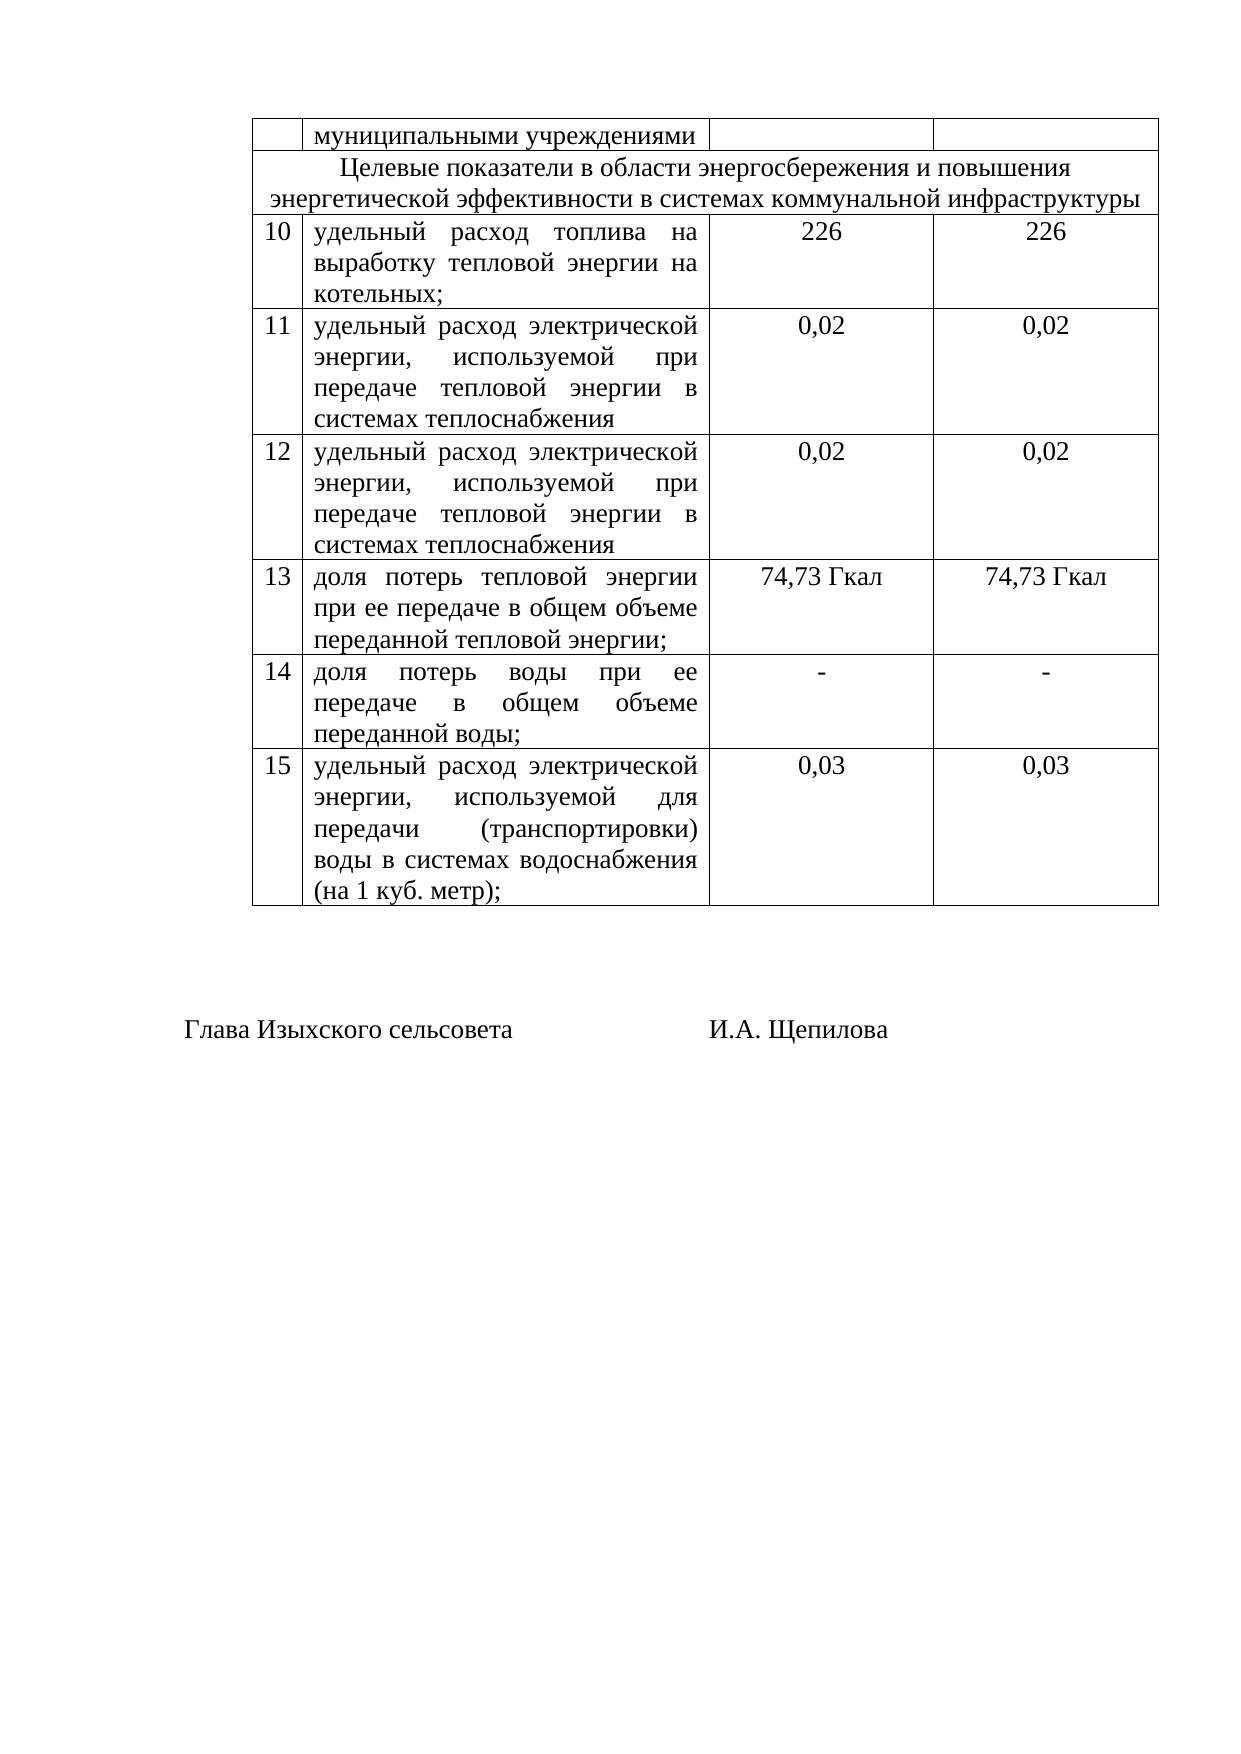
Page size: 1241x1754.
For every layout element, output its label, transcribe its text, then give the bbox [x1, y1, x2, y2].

table_cell 0,02 [934, 435, 1158, 559]
table_cell 12 [253, 435, 302, 559]
table_cell 0,02 [710, 309, 933, 434]
table_cell удельный расход электрической энергии, используемой для передачи (транспортировки) воды в системах водоснабжения (на 1 куб. метр); [303, 749, 709, 905]
table_cell 0,02 [710, 435, 933, 559]
table_cell удельный расход топлива на выработку тепловой энергии на котельных; [303, 215, 709, 308]
table_cell 0,03 [934, 749, 1158, 905]
table_cell - [710, 655, 933, 748]
table_cell удельный расход электрической энергии, используемой при передаче тепловой энергии в системах теплоснабжения [303, 309, 709, 434]
table_cell 10 [253, 215, 302, 308]
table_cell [303, 119, 709, 150]
table_cell доля потерь тепловой энергии при ее передаче в общем объеме переданной тепловой энергии; [303, 560, 709, 654]
table_cell - [934, 655, 1158, 748]
table_cell 0,03 [710, 749, 933, 905]
table_cell 1 [934, 119, 1158, 150]
table_cell удельный расход электрической энергии, используемой при передаче тепловой энергии в системах теплоснабжения [303, 435, 709, 559]
table_cell 226 [710, 215, 933, 308]
table_cell Целевые показатели в области энергосбережения и повышения энергетической эффективности в системах коммунальной инфраструктуры [253, 151, 1158, 214]
table_cell 9 [253, 119, 302, 150]
table_cell 14 [253, 655, 302, 748]
table_cell 0,02 [934, 309, 1158, 434]
table_cell доля потерь воды при ее передаче в общем объеме переданной воды; [303, 655, 709, 748]
table_cell 226 [934, 215, 1158, 308]
table_cell 74,73 Гкал [710, 560, 933, 654]
table_cell 15 [253, 749, 302, 905]
list Глава Изыхского сельсовета И.А. Щепилова [177, 1013, 1152, 1044]
table_cell 11 [253, 309, 302, 434]
table_cell 74,73 Гкал [934, 560, 1158, 654]
table_cell 13 [253, 560, 302, 654]
table_cell 1 [710, 119, 933, 150]
